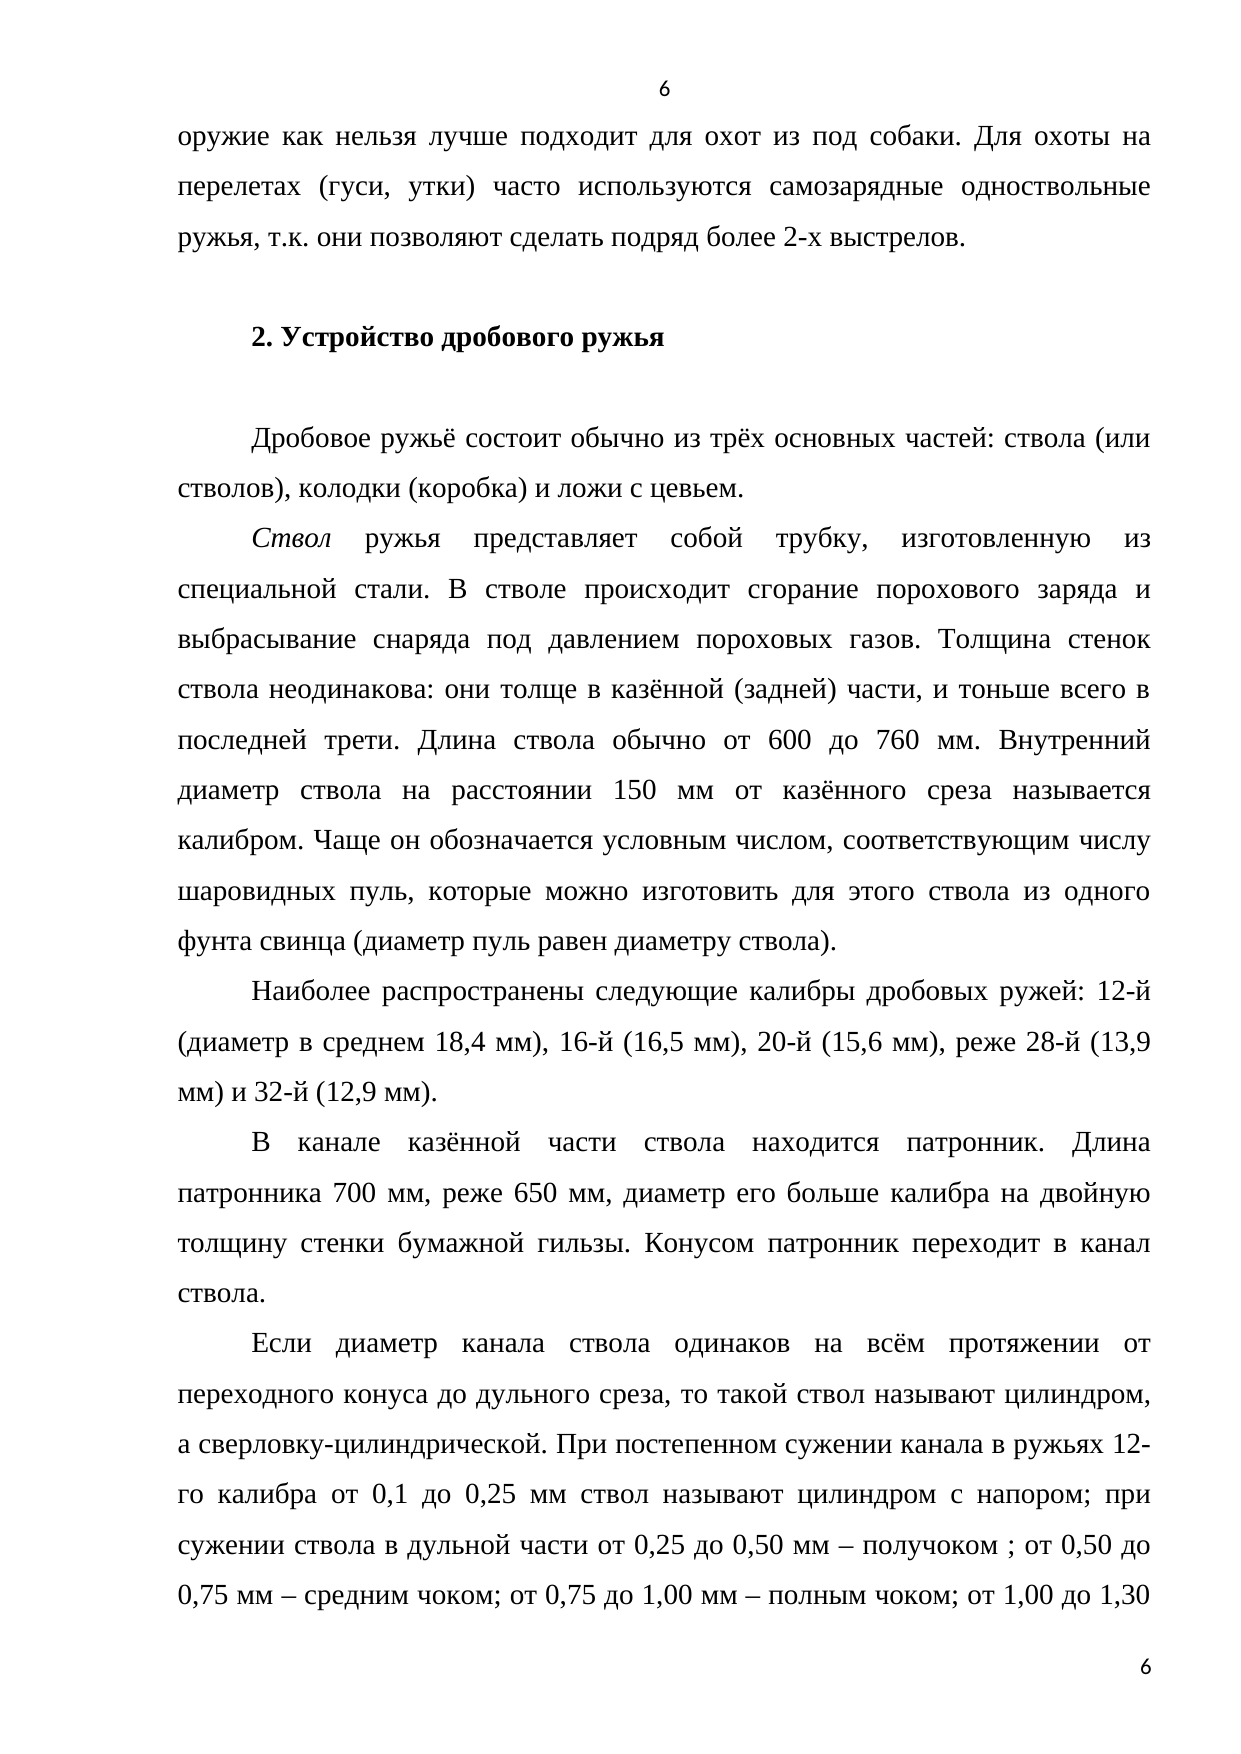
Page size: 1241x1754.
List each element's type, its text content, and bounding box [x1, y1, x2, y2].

text Дробовое ружьё состоит обычно из трёх основных частей: ствола (или стволов), колодки (коробка) и ложи с цевьем. [177, 420, 1152, 504]
text Ствол ружья представляет собой трубку, изготовленную из специальной стали. В стволе происходит сгорание порохового заряда и выбрасывание снаряда под давлением пороховых газов. Толщина стенок ствола неодинакова: они толще в казённой (задней) части, и тоньше всего в последней трети. Длина ствола обычно от 600 до 760 мм. Внутренний диаметр ствола на расстоянии 150 мм от казённого среза называется калибром. Чаще он обозначается условным числом, соответствующим числу шаровидных пуль, которые можно изготовить для этого ствола из одного фунта свинца (диаметр пуль равен диаметру ствола). [177, 521, 1152, 957]
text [177, 1326, 1152, 1611]
text 2. Устройство дробового ружья [177, 319, 1152, 353]
text В канале казённой части ствола находится патронник. Длина патронника 700 мм, реже 650 мм, диаметр его больше калибра на двойную толщину стенки бумажной гильзы. Конусом патронник переходит в канал ствола. [177, 1124, 1152, 1309]
text Наиболее распространены следующие калибры дробовых ружей: 12-й (диаметр в среднем 18,4 мм), 16-й (16,5 мм), 20-й (15,6 мм), реже 28-й (13,9 мм) и 32-й (12,9 мм). [177, 973, 1152, 1108]
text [177, 118, 1152, 252]
